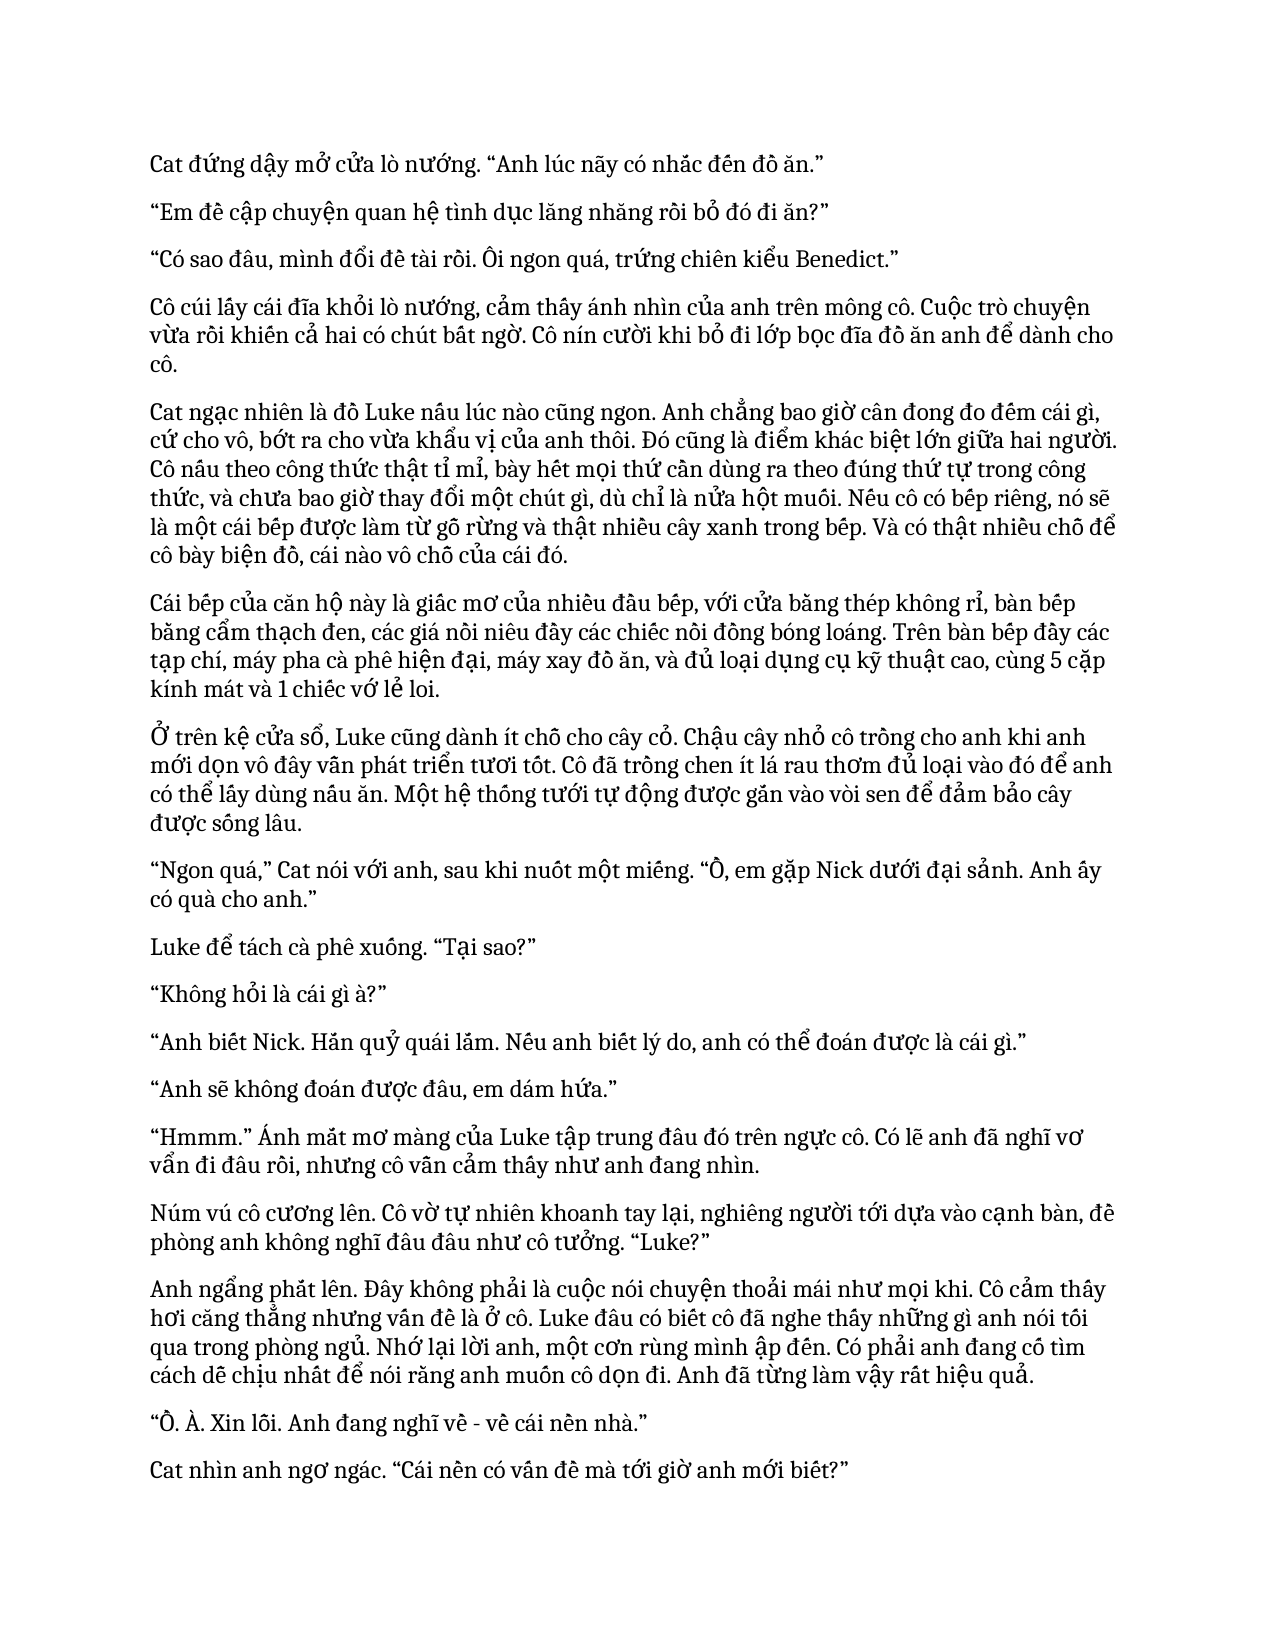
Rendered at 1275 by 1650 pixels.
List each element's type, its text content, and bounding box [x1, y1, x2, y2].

text “Ồ. À. Xin lỗi. Anh đang nghĩ về - về cái nền nhà.” [150, 1409, 1125, 1437]
text Cô cúi lấy cái đĩa khỏi lò nướng, cảm thấy ánh nhìn của anh trên mông cô. Cuộc trò chuyện vừa rồi khiến cả hai có chút bất ngờ. Cô nín cười khi bỏ đi lớp bọc đĩa đồ ăn anh để dành cho cô. [150, 292, 1125, 379]
text “Không hỏi là cái gì à?” [150, 980, 1125, 1009]
text Cat ngạc nhiên là đồ Luke nấu lúc nào cũng ngon. Anh chẳng bao giờ cân đong đo đếm cái gì, cứ cho vô, bớt ra cho vừa khẩu vị của anh thôi. Đó cũng là điểm khác biệt lớn giữa hai người. Cô nấu theo công thức thật tỉ mỉ, bày hết mọi thứ cần dùng ra theo đúng thứ tự trong công thức, và chưa bao giờ thay đổi một chút gì, dù chỉ là nửa hột muối. Nếu cô có bếp riêng, nó sẽ là một cái bếp được làm từ gỗ rừng và thật nhiều cây xanh trong bếp. Và có thật nhiều chỗ để cô bày biện đồ, cái nào vô chỗ của cái đó. [150, 397, 1125, 570]
text Cat nhìn anh ngơ ngác. “Cái nền có vấn đề mà tới giờ anh mới biết?” [150, 1456, 1125, 1485]
text “Em đề cập chuyện quan hệ tình dục lăng nhăng rồi bỏ đó đi ăn?” [150, 197, 1125, 226]
text Ở trên kệ cửa sổ, Luke cũng dành ít chỗ cho cây cỏ. Chậu cây nhỏ cô trồng cho anh khi anh mới dọn vô đây vẫn phát triển tươi tốt. Cô đã trồng chen ít lá rau thơm đủ loại vào đó để anh có thể lấy dùng nấu ăn. Một hệ thống tưới tự động được gắn vào vòi sen để đảm bảo cây được sống lâu. [150, 722, 1125, 837]
text “Có sao đâu, mình đổi đề tài rồi. Ôi ngon quá, trứng chiên kiểu Benedict.” [150, 245, 1125, 274]
text Cat đứng dậy mở cửa lò nướng. “Anh lúc nãy có nhắc đến đồ ăn.” [150, 150, 1125, 179]
text “Ngon quá,” Cat nói với anh, sau khi nuốt một miếng. “Ồ, em gặp Nick dưới đại sảnh. Anh ấy có quà cho anh.” [150, 856, 1125, 914]
text Anh ngẩng phắt lên. Đây không phải là cuộc nói chuyện thoải mái như mọi khi. Cô cảm thấy hơi căng thẳng nhưng vấn đề là ở cô. Luke đâu có biết cô đã nghe thấy những gì anh nói tối qua trong phòng ngủ. Nhớ lại lời anh, một cơn rùng mình ập đến. Có phải anh đang cố tìm cách dễ chịu nhất để nói rằng anh muốn cô dọn đi. Anh đã từng làm vậy rất hiệu quả. [150, 1275, 1125, 1390]
text Cái bếp của căn hộ này là giấc mơ của nhiều đầu bếp, với cửa bằng thép không rỉ, bàn bếp bằng cẩm thạch đen, các giá nồi niêu đầy các chiếc nồi đồng bóng loáng. Trên bàn bếp đầy các tạp chí, máy pha cà phê hiện đại, máy xay đồ ăn, và đủ loại dụng cụ kỹ thuật cao, cùng 5 cặp kính mát và 1 chiếc vớ lẻ loi. [150, 589, 1125, 704]
text “Hmmm.” Ánh mắt mơ màng của Luke tập trung đâu đó trên ngực cô. Có lẽ anh đã nghĩ vơ vẩn đi đâu rồi, nhưng cô vẫn cảm thấy như anh đang nhìn. [150, 1122, 1125, 1180]
text Núm vú cô cương lên. Cô vờ tự nhiên khoanh tay lại, nghiêng người tới dựa vào cạnh bàn, đề phòng anh không nghĩ đâu đâu như cô tưởng. “Luke?” [150, 1199, 1125, 1256]
text Luke để tách cà phê xuống. “Tại sao?” [150, 932, 1125, 961]
text “Anh sẽ không đoán được đâu, em dám hứa.” [150, 1075, 1125, 1104]
text “Anh biết Nick. Hắn quỷ quái lắm. Nếu anh biết lý do, anh có thể đoán được là cái gì.” [150, 1027, 1125, 1056]
